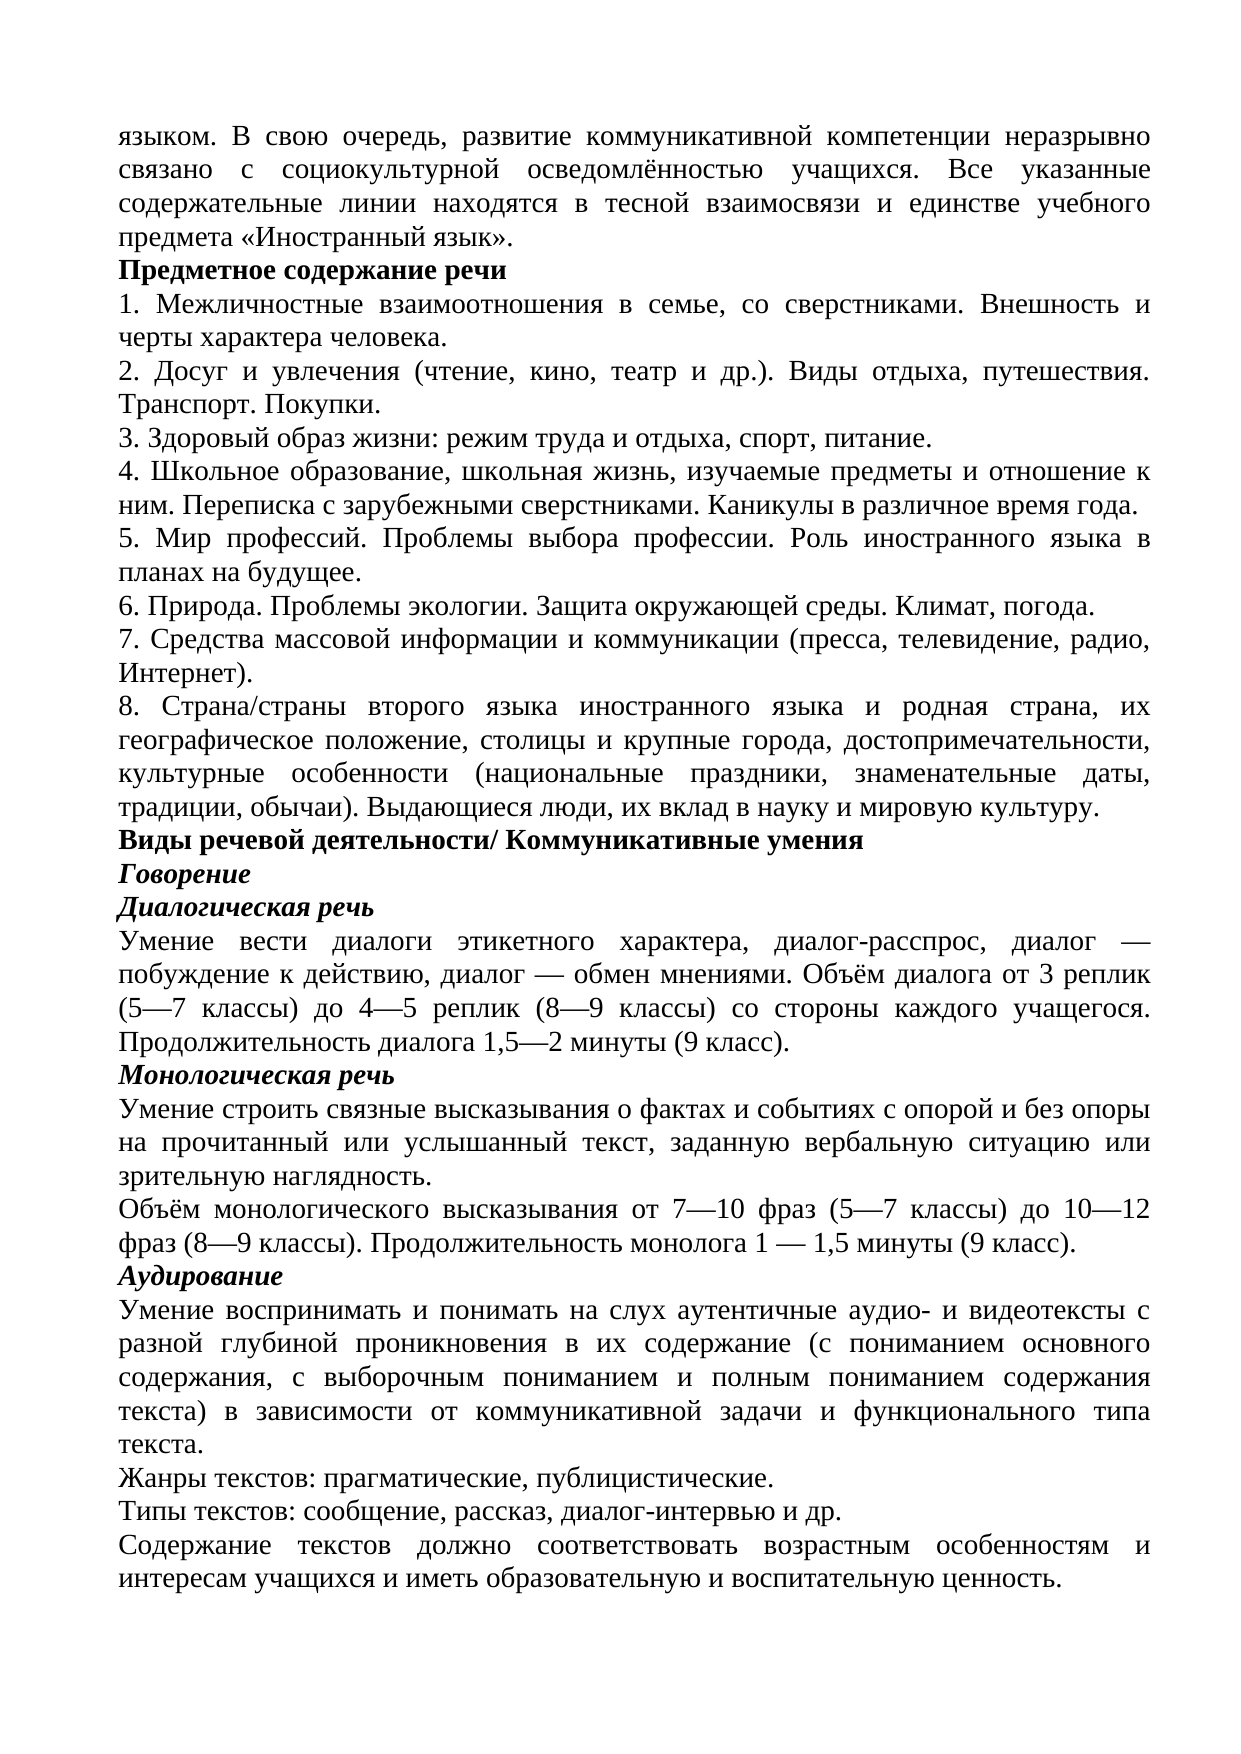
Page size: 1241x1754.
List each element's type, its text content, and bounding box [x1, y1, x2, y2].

text 7. Средства массовой информации и коммуникации (пресса, телевидение, радио, Интернет). [118, 621, 1152, 688]
text 3. Здоровый образ жизни: режим труда и отдыха, спорт, питание. [118, 420, 1152, 453]
text Умение воспринимать и понимать на слух аутентичные аудио- и видеотексты с разной глубиной проникновения в их содержание (с пониманием основного содержания, с выборочным пониманием и полным пониманием содержания текста) в зависимости от коммуникативной задачи и функционального типа текста. [118, 1292, 1152, 1460]
text Умение строить связные высказывания о фактах и событиях с опорой и без опоры на прочитанный или услышанный текст, заданную вербальную ситуацию или зрительную наглядность. [118, 1091, 1152, 1191]
text 5. Мир профессий. Проблемы выбора профессии. Роль иностранного языка в планах на будущее. [118, 521, 1152, 588]
text Содержание текстов должно соответствовать возрастным особенностям и интересам учащихся и иметь образовательную и воспитательную ценность. [118, 1527, 1152, 1594]
text Диалогическая речь [118, 889, 1152, 923]
text 2. Досуг и увлечения (чтение, кино, театр и др.). Виды отдыха, путешествия. Транспорт. Покупки. [118, 353, 1152, 420]
text Умение вести диалоги этикетного характера, диалог-расспрос, диалог — побуждение к действию, диалог — обмен мнениями. Объём диалога от 3 реплик (5—7 классы) до 4—5 реплик (8—9 классы) со стороны каждого учащегося. Продолжительность диалога 1,5—2 минуты (9 класс). [118, 923, 1152, 1057]
text Жанры текстов: прагматические, публицистические. [118, 1460, 1152, 1493]
text Типы текстов: сообщение, рассказ, диалог-интервью и др. [118, 1493, 1152, 1527]
text 6. Природа. Проблемы экологии. Защита окружающей среды. Климат, погода. [118, 588, 1152, 621]
text Виды речевой деятельности/ Коммуникативные умения [118, 822, 1152, 856]
text Монологическая речь [118, 1057, 1152, 1091]
text 8. Страна/страны второго языка иностранного языка и родная страна, их географическое положение, столицы и крупные города, достопримечательности, культурные особенности (национальные праздники, знаменательные даты, традиции, обычаи). Выдающиеся люди, их вклад в науку и мировую культуру. [118, 688, 1152, 822]
text 4. Школьное образование, школьная жизнь, изучаемые предметы и отношение к ним. Переписка с зарубежными сверстниками. Каникулы в различное время года. [118, 453, 1152, 521]
text Аудирование [118, 1258, 1152, 1292]
text Объём монологического высказывания от 7—10 фраз (5—7 классы) до 10—12 фраз (8—9 классы). Продолжительность монолога 1 — 1,5 минуты (9 класс). [118, 1191, 1152, 1258]
text 1. Межличностные взаимоотношения в семье, со сверстниками. Внешность и черты характера человека. [118, 286, 1152, 353]
text Говорение [118, 856, 1152, 889]
text Предметное содержание речи [118, 252, 1152, 286]
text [118, 118, 1152, 252]
